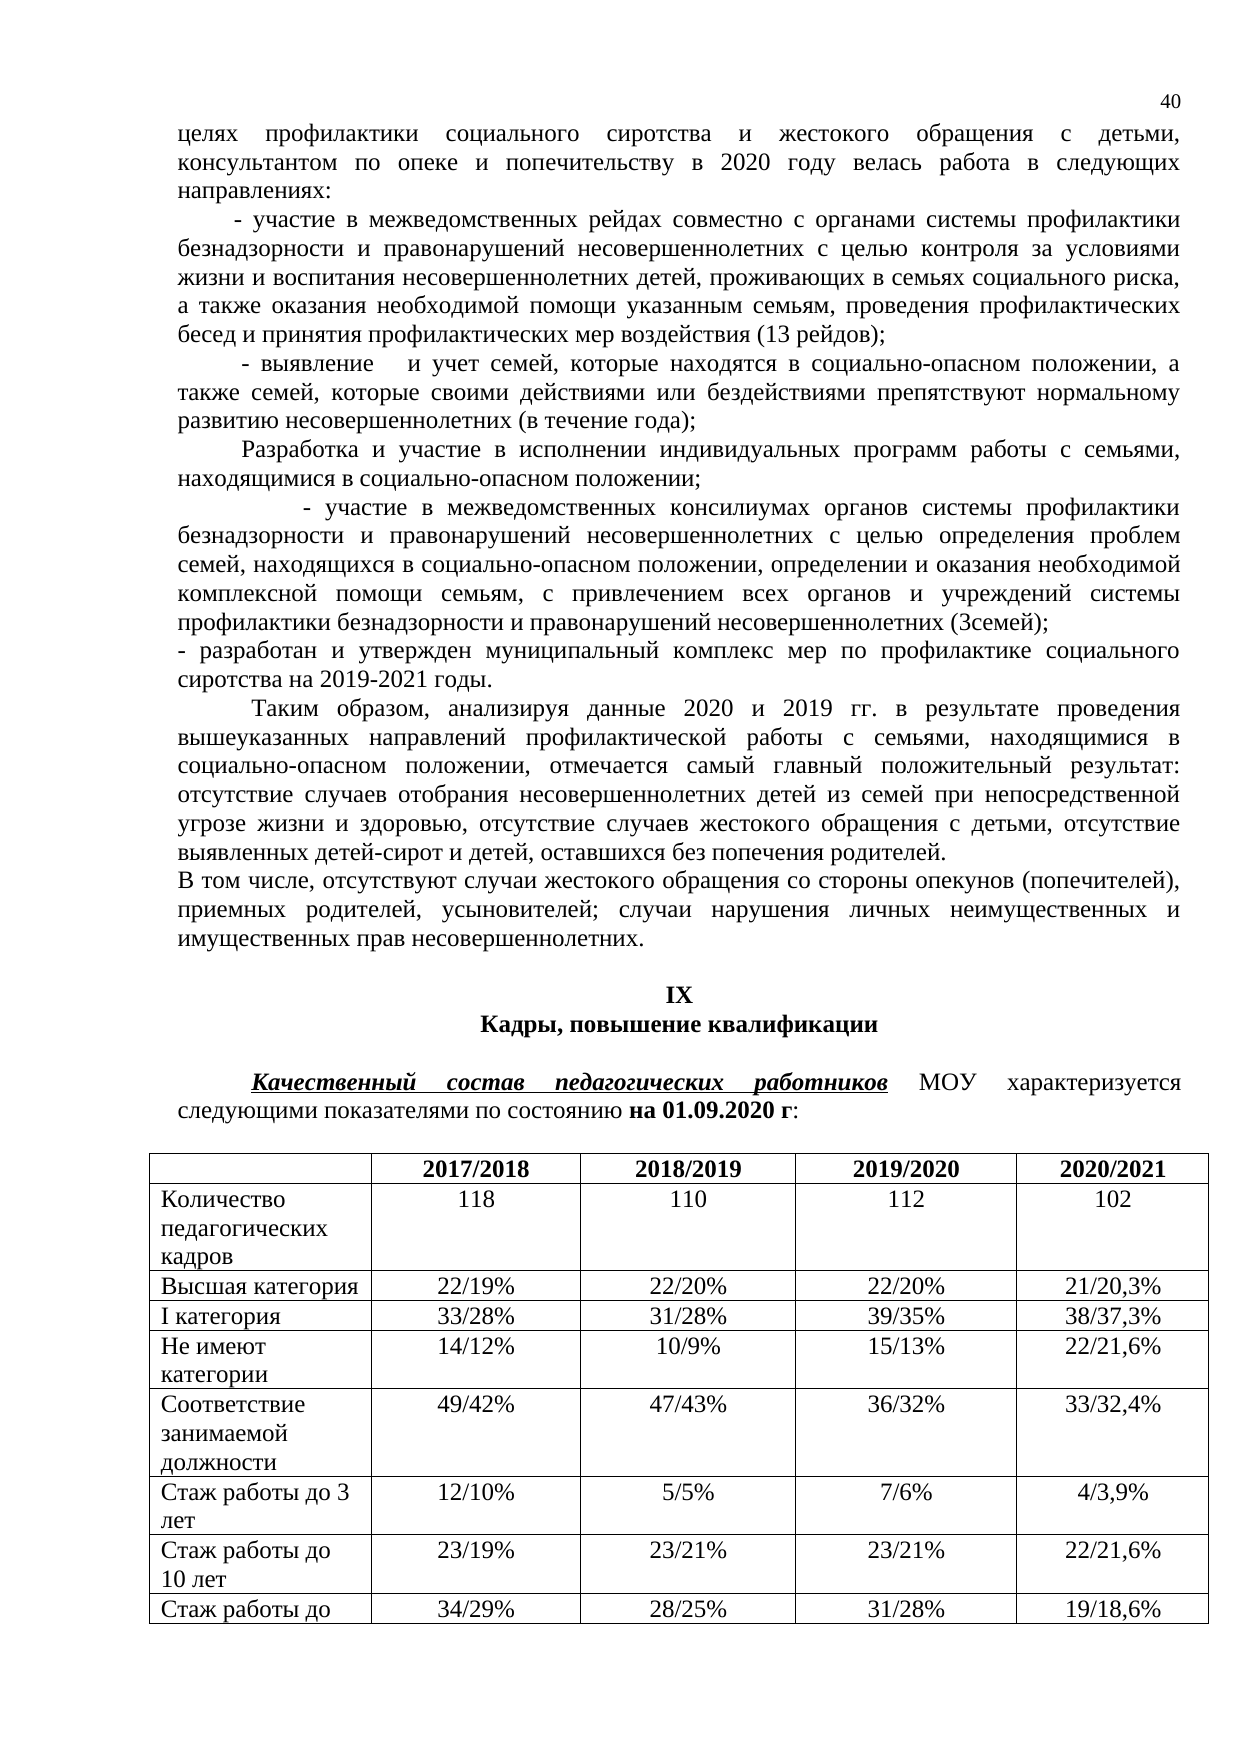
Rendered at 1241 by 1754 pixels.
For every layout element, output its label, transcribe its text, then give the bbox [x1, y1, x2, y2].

table_cell 7/6% [796, 1477, 1016, 1534]
text IX [177, 981, 1181, 1009]
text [177, 118, 1181, 204]
table_cell 14/12% [372, 1331, 580, 1388]
table_cell 4/3,9% [1017, 1477, 1208, 1534]
table_cell 23/19% [372, 1535, 580, 1593]
table_cell 31/28% [796, 1594, 1016, 1622]
table_cell 23/21% [581, 1535, 795, 1593]
table_cell 33/32,4% [1017, 1389, 1208, 1476]
table_cell 22/19% [372, 1271, 580, 1300]
table_cell Количество педагогических кадров [150, 1184, 371, 1270]
text Таким образом, анализируя данные 2020 и 2019 гг. в результате проведения вышеуказанных направлений профилактической работы с семьями, находящимися в социально-опасном положении, отмечается самый главный положительный результат: отсутствие случаев отобрания несовершеннолетних детей из семей при непосредственной угрозе жизни и здоровью, отсутствие случаев жестокого обращения с детьми, отсутствие выявленных детей-сирот и детей, оставшихся без попечения родителей. [177, 693, 1181, 866]
table_cell 118 [372, 1184, 580, 1270]
table_cell Стаж работы до 10 лет [150, 1535, 371, 1593]
table_cell 23/21% [796, 1535, 1016, 1593]
table_header 2019/2020 [796, 1154, 1016, 1183]
table_cell I категория [150, 1301, 371, 1330]
table_cell 102 [1017, 1184, 1208, 1270]
table_cell Высшая категория [150, 1271, 371, 1300]
table_cell Не имеют категории [150, 1331, 371, 1388]
table_cell 39/35% [796, 1301, 1016, 1330]
table_cell 12/10% [372, 1477, 580, 1534]
table_cell Соответствие занимаемой должности [150, 1389, 371, 1476]
table_cell 49/42% [372, 1389, 580, 1476]
table_cell 15/13% [796, 1331, 1016, 1388]
table_header [150, 1154, 371, 1183]
table_cell Стаж работы до 3 лет [150, 1477, 371, 1534]
table_header 2017/2018 [372, 1154, 580, 1183]
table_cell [150, 1594, 371, 1622]
text Качественный состав педагогических работников МОУ характеризуется следующими показателями по состоянию на 01.09.2020 г: [177, 1067, 1181, 1124]
table_cell 47/43% [581, 1389, 795, 1476]
text - участие в межведомственных рейдах совместно с органами системы профилактики безнадзорности и правонарушений несовершеннолетних с целью контроля за условиями жизни и воспитания несовершеннолетних детей, проживающих в семьях социального риска, а также оказания необходимой помощи указанным семьям, проведения профилактических бесед и принятия профилактических мер воздействия (13 рейдов); [177, 204, 1181, 348]
table_cell 22/21,6% [1017, 1331, 1208, 1388]
table_cell 110 [581, 1184, 795, 1270]
text - участие в межведомственных консилиумах органов системы профилактики безнадзорности и правонарушений несовершеннолетних с целью определения проблем семей, находящихся в социально-опасном положении, определении и оказания необходимой комплексной помощи семьям, с привлечением всех органов и учреждений системы профилактики безнадзорности и правонарушений несовершеннолетних (3семей); [177, 492, 1181, 636]
table_cell 112 [796, 1184, 1016, 1270]
table_cell 34/29% [372, 1594, 580, 1622]
table_cell 22/20% [581, 1271, 795, 1300]
table_cell 22/21,6% [1017, 1535, 1208, 1593]
table_header 2020/2021 [1017, 1154, 1208, 1183]
table_cell 28/25% [581, 1594, 795, 1622]
table_cell 21/20,3% [1017, 1271, 1208, 1300]
text - разработан и утвержден муниципальный комплекс мер по профилактике социального сиротства на 2019-2021 годы. [177, 636, 1181, 693]
table_cell 10/9% [581, 1331, 795, 1388]
table_header 2018/2019 [581, 1154, 795, 1183]
table_cell 19/18,6% [1017, 1594, 1208, 1622]
text Кадры, повышение квалификации [177, 1009, 1181, 1038]
table_cell 36/32% [796, 1389, 1016, 1476]
text В том числе, отсутствуют случаи жестокого обращения со стороны опекунов (попечителей), приемных родителей, усыновителей; случаи нарушения личных неимущественных и имущественных прав несовершеннолетних. [177, 866, 1181, 952]
table_cell 38/37,3% [1017, 1301, 1208, 1330]
text - выявление и учет семей, которые находятся в социально-опасном положении, а также семей, которые своими действиями или бездействиями препятствуют нормальному развитию несовершеннолетних (в течение года); [177, 348, 1181, 434]
table_cell 31/28% [581, 1301, 795, 1330]
table_cell 33/28% [372, 1301, 580, 1330]
text Разработка и участие в исполнении индивидуальных программ работы с семьями, находящимися в социально-опасном положении; [177, 434, 1181, 492]
table_cell 22/20% [796, 1271, 1016, 1300]
table_cell 5/5% [581, 1477, 795, 1534]
